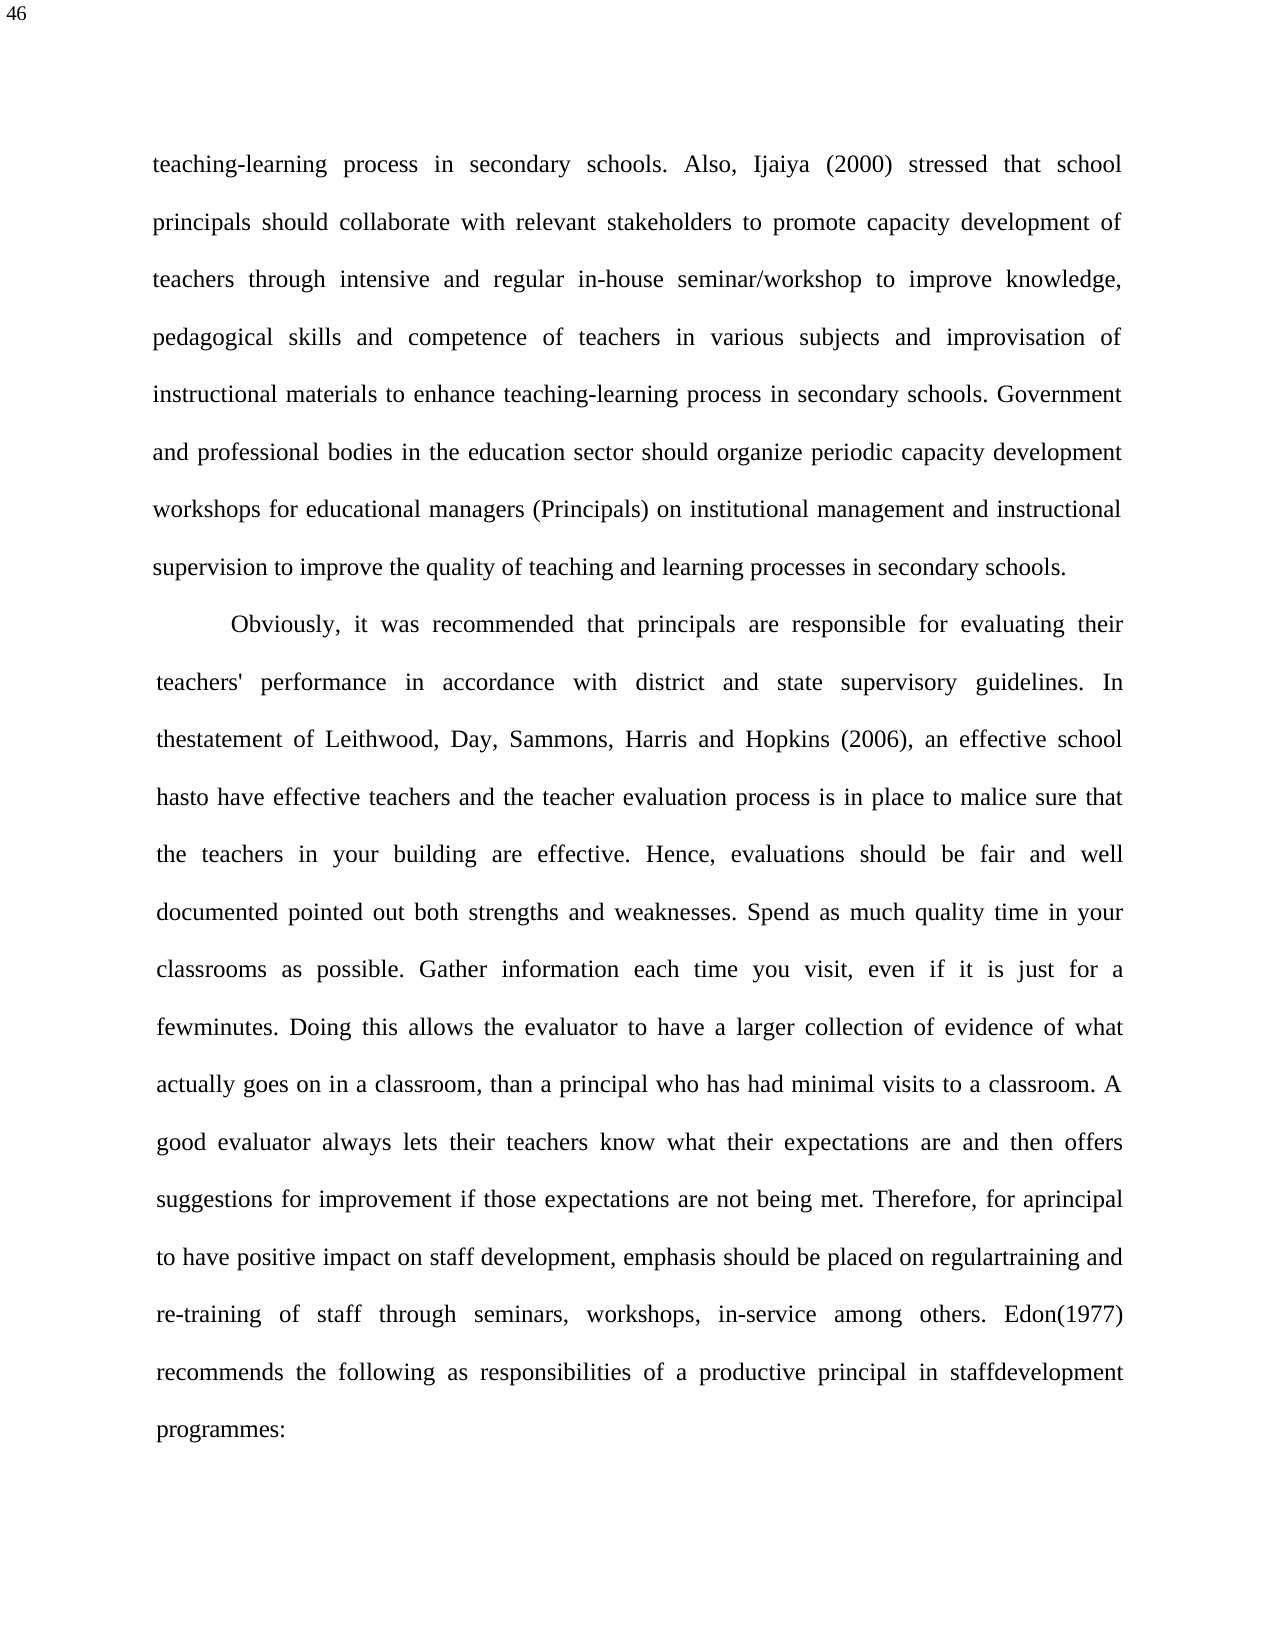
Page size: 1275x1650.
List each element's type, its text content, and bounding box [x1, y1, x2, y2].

text Obviously, it was recommended that principals are responsible for evaluating their teachers' performance in accordance with district and state supervisory guidelines. In thestatement of Leithwood, Day, Sammons, Harris and Hopkins (2006), an effective school hasto have effective teachers and the teacher evaluation process is in place to malice sure that the teachers in your building are effective. Hence, evaluations should be fair and well documented pointed out both strengths and weaknesses. Spend as much quality time in your classrooms as possible. Gather information each time you visit, even if it is just for a fewminutes. Doing this allows the evaluator to have a larger collection of evidence of what actually goes on in a classroom, than a principal who has had minimal visits to a classroom. A good evaluator always lets their teachers know what their expectations are and then offers suggestions for improvement if those expectations are not being met. Therefore, for aprincipal to have positive impact on staff development, emphasis should be placed on regulartraining and re-training of staff through seminars, workshops, in-service among others. Edon(1977) recommends the following as responsibilities of a productive principal in staffdevelopment programmes: [156, 609, 1124, 1443]
text teaching-learning process in secondary schools. Also, Ijaiya (2000) stressed that school principals should collaborate with relevant stakeholders to promote capacity development of teachers through intensive and regular in-house seminar/workshop to improve knowledge, pedagogical skills and competence of teachers in various subjects and improvisation of instructional materials to enhance teaching-learning process in secondary schools. Government and professional bodies in the education sector should organize periodic capacity development workshops for educational managers (Principals) on institutional management and instructional supervision to improve the quality of teaching and learning processes in secondary schools. [152, 149, 1123, 580]
